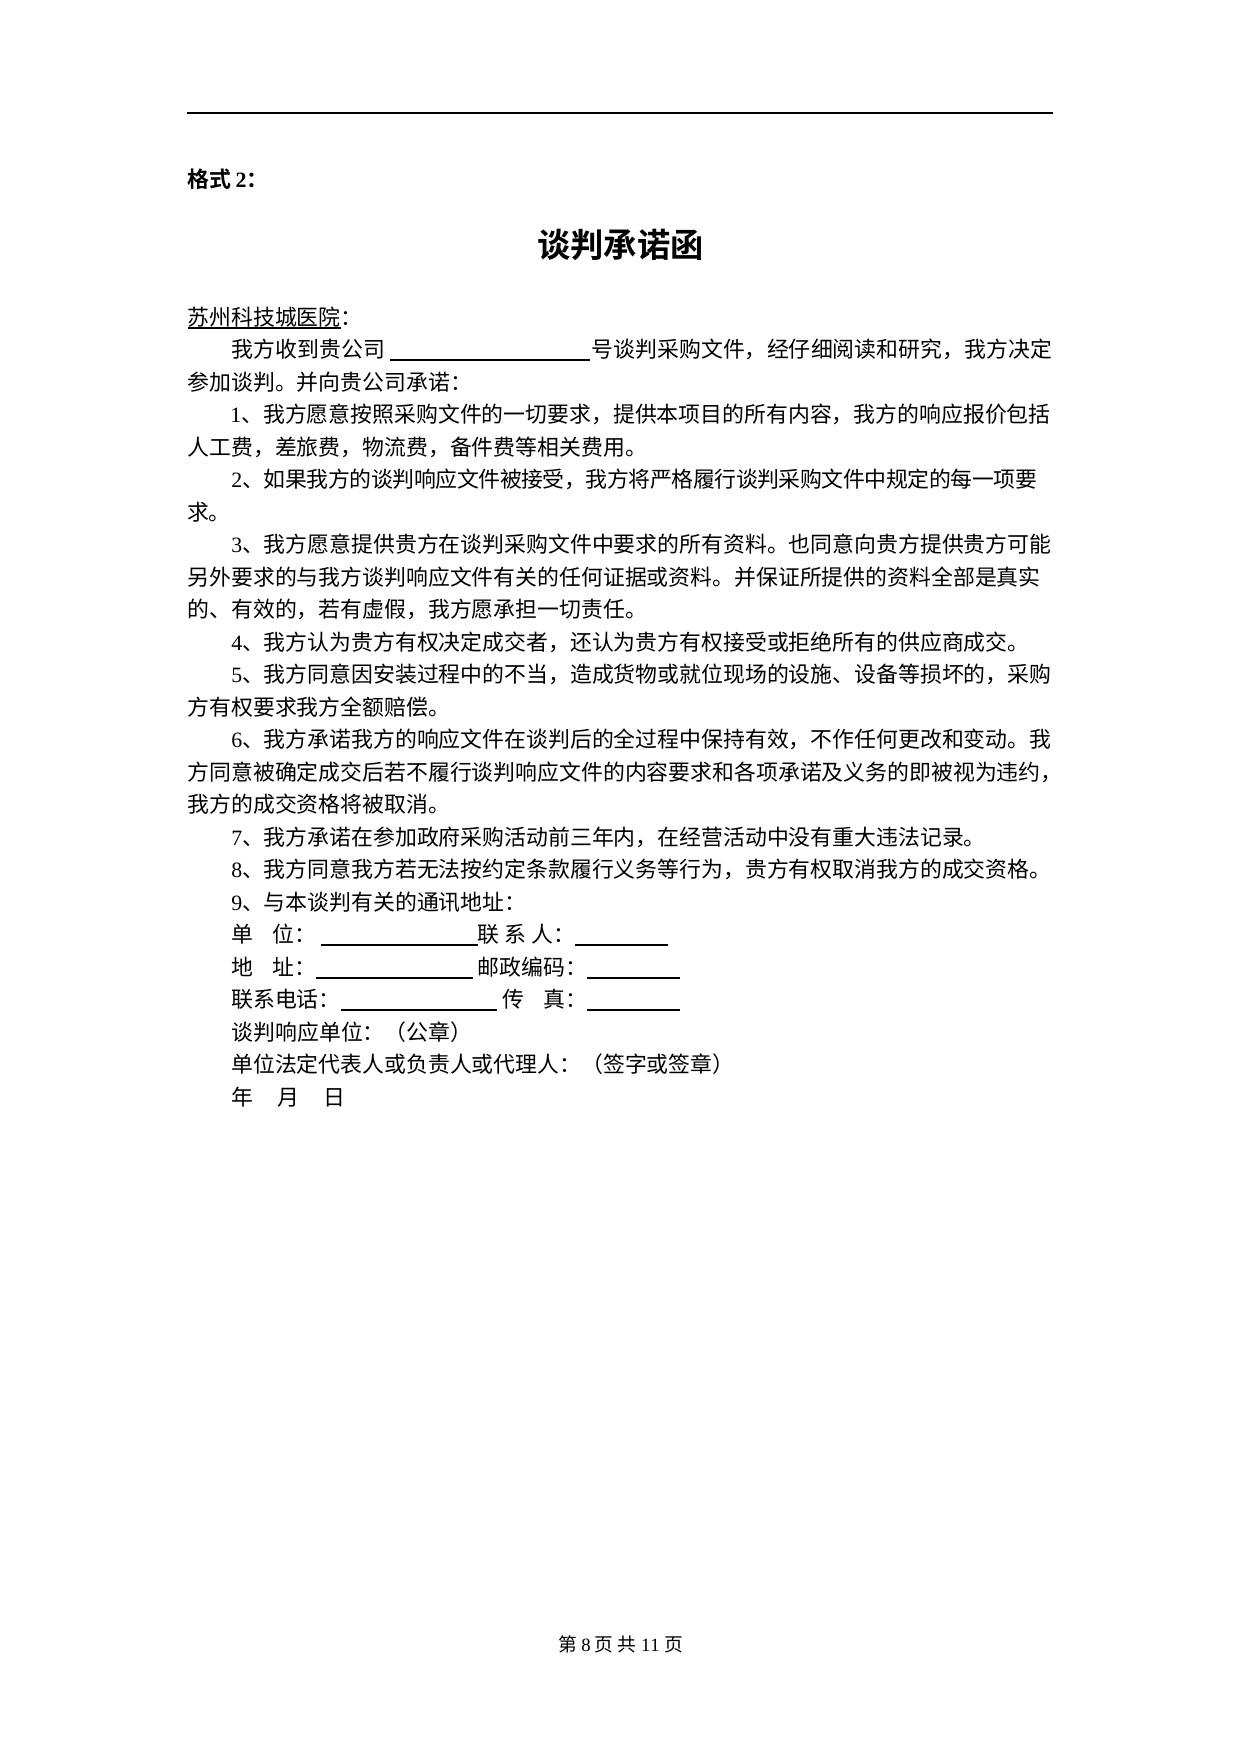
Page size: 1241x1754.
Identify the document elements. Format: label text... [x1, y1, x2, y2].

text 单位法定代表人或负责人或代理人：（签字或签章） [187, 1047, 1053, 1079]
text 5、我方同意因安装过程中的不当，造成货物或就位现场的设施、设备等损坏的，采购方有权要求我方全额赔偿。 [187, 657, 1053, 722]
text 6、我方承诺我方的响应文件在谈判后的全过程中保持有效，不作任何更改和变动。我方同意被确定成交后若不履行谈判响应文件的内容要求和各项承诺及义务的即被视为违约，我方的成交资格将被取消。 [187, 722, 1053, 819]
text 格式2： [187, 162, 1053, 194]
text 4、我方认为贵方有权决定成交者，还认为贵方有权接受或拒绝所有的供应商成交。 [187, 624, 1053, 657]
text 联系电话： 传 真： [187, 982, 1053, 1014]
text 7、我方承诺在参加政府采购活动前三年内，在经营活动中没有重大违法记录。 [187, 819, 1053, 852]
text 单 位： 联 系 人： [187, 917, 1053, 949]
text 8、我方同意我方若无法按约定条款履行义务等行为，贵方有权取消我方的成交资格。 [187, 852, 1053, 884]
text 2、如果我方的谈判响应文件被接受，我方将严格履行谈判采购文件中规定的每一项要求。 [187, 462, 1053, 527]
text 3、我方愿意提供贵方在谈判采购文件中要求的所有资料。也同意向贵方提供贵方可能另外要求的与我方谈判响应文件有关的任何证据或资料。并保证所提供的资料全部是真实的、有效的，若有虚假，我方愿承担一切责任。 [187, 527, 1053, 624]
text 谈判承诺函 [187, 210, 1053, 275]
text 9、与本谈判有关的通讯地址： [187, 884, 1053, 917]
text 苏州科技城医院： [187, 299, 1053, 332]
text 我方收到贵公司 号谈判采购文件，经仔细阅读和研究，我方决定参加谈判。并向贵公司承诺： [187, 332, 1053, 397]
text 地 址： 邮政编码： [187, 949, 1053, 982]
text 年 月 日格式3： [187, 1079, 1053, 1112]
text 1、我方愿意按照采购文件的一切要求，提供本项目的所有内容，我方的响应报价包括人工费，差旅费，物流费，备件费等相关费用。 [187, 397, 1053, 462]
text 谈判响应单位：（公章） [187, 1014, 1053, 1047]
